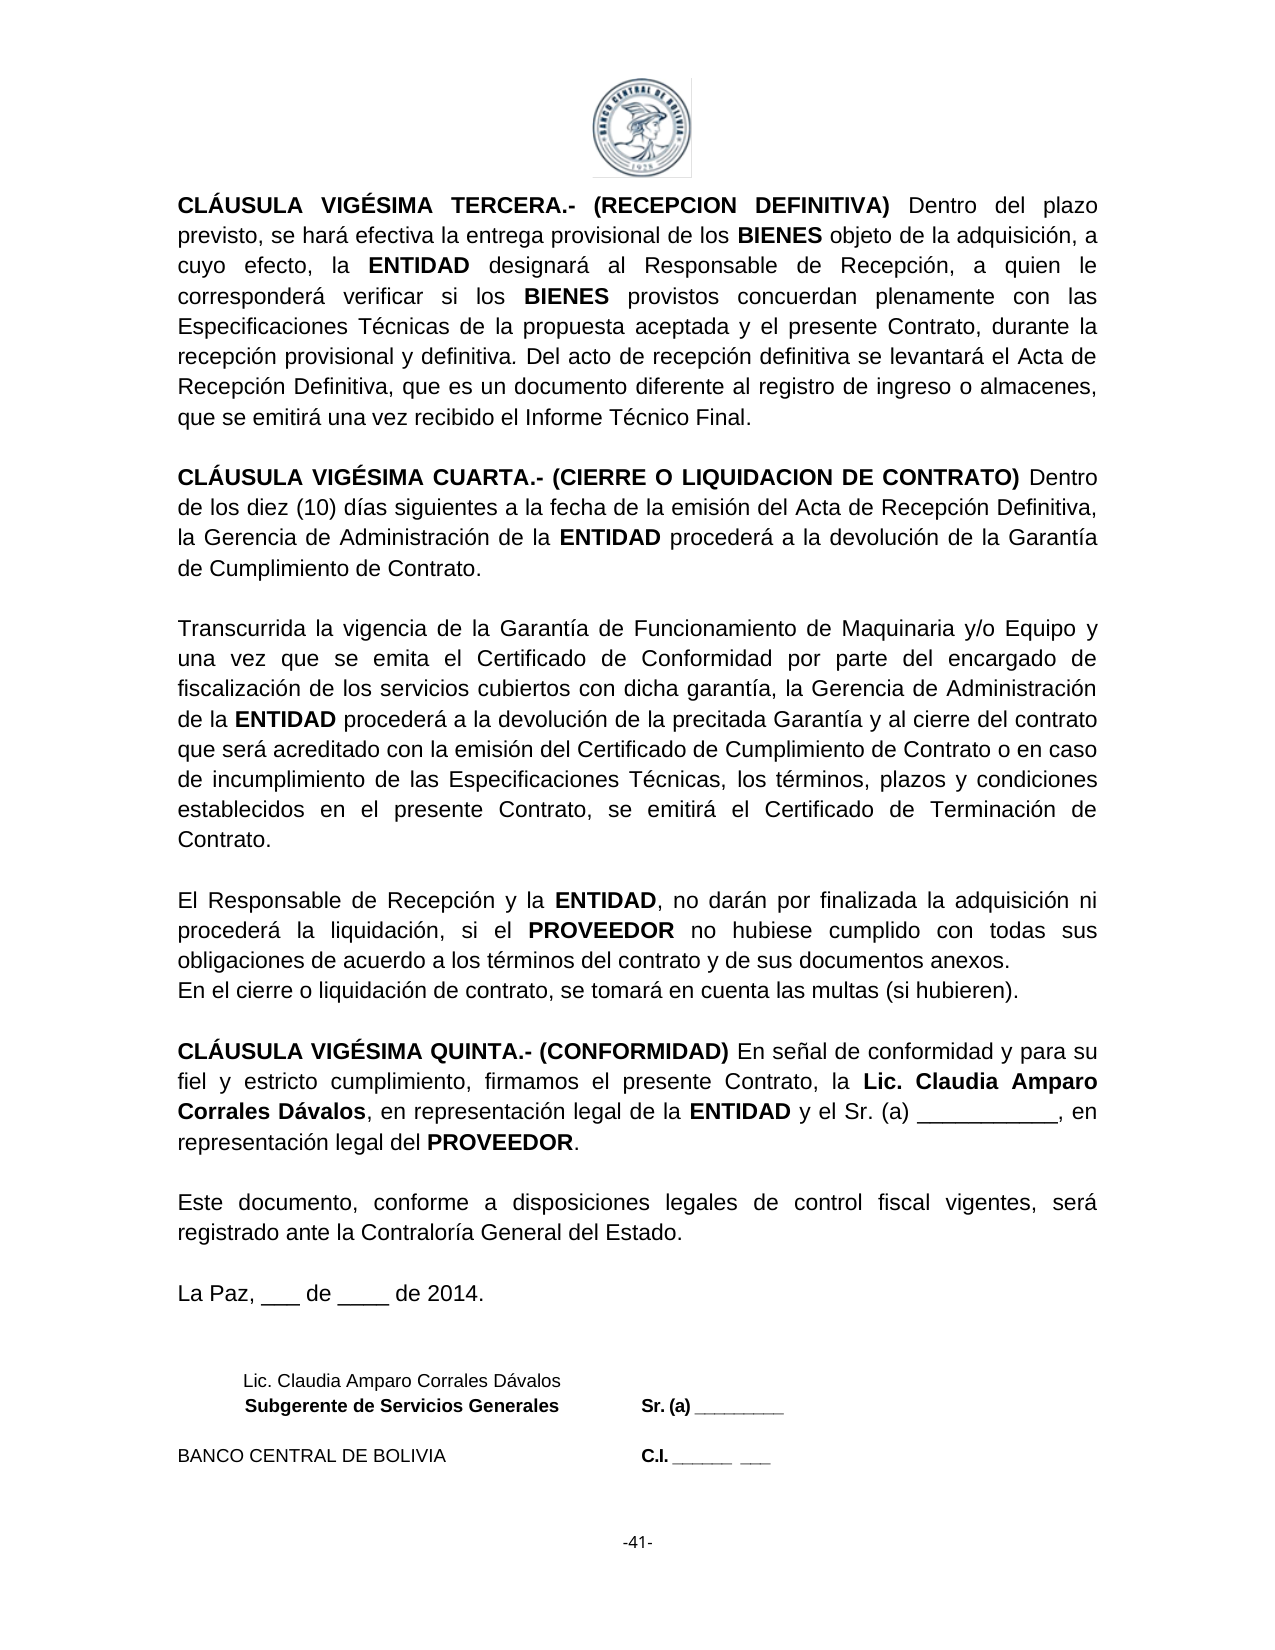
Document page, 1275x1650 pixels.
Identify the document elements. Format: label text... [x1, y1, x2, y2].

text Transcurrida la vigencia de la Garantía de Funcionamiento de Maquinaria y/o Equipo y una vez que se emita el Certificado de Conformidad por parte del encargado de fiscalización de los servicios cubiertos con dicha garantía, la Gerencia de Administración de la ENTIDAD procederá a la devolución de la precitada Garantía y al cierre del contrato que será acreditado con la emisión del Certificado de Cumplimiento de Contrato o en caso de incumplimiento de las Especificaciones Técnicas, los términos, plazos y condiciones establecidos en el presente Contrato, se emitirá el Certificado de Terminación de Contrato. [177, 615, 1098, 853]
text La Paz, ___ de ____ de 2014. [177, 1279, 1098, 1306]
text CLÁUSULA VIGÉSIMA QUINTA.- (CONFORMIDAD) En señal de conformidad y para su fiel y estricto cumplimiento, firmamos el presente Contrato, la Lic. Claudia Amparo Corrales Dávalos, en representación legal de la ENTIDAD y el Sr. (a) ___________, en representación legal del PROVEEDOR. [177, 1038, 1098, 1155]
list CLÁUSULA VIGÉSIMA TERCERA.- (RECEPCION DEFINITIVA) Dentro del plazo previsto, se hará efectiva la entrega provisional de los BIENES objeto de la adquisición, a cuyo efecto, la ENTIDAD designará al Responsable de Recepción, a quien le corresponderá verificar si los BIENES provistos concuerdan plenamente con las Especificaciones Técnicas de la propuesta aceptada y el presente Contrato, durante la recepción provisional y definitiva. Del acto de recepción definitiva se levantará el Acta de Recepción Definitiva, que es un documento diferente al registro de ingreso o almacenes, que se emitirá una vez recibido el Informe Técnico Final. [177, 192, 1098, 430]
text El Responsable de Recepción y la ENTIDAD, no darán por finalizada la adquisición ni procederá la liquidación, si el PROVEEDOR no hubiese cumplido con todas sus obligaciones de acuerdo a los términos del contrato y de sus documentos anexos. [177, 887, 1098, 973]
text En el cierre o liquidación de contrato, se tomará en cuenta las multas (si hubieren). [177, 977, 1098, 1004]
text CLÁUSULA VIGÉSIMA CUARTA.- (CIERRE O LIQUIDACION DE CONTRATO) Dentro de los diez (10) días siguientes a la fecha de la emisión del Acta de Recepción Definitiva, la Gerencia de Administración de la ENTIDAD procederá a la devolución de la Garantía de Cumplimiento de Contrato. [177, 464, 1098, 581]
text Este documento, conforme a disposiciones legales de control fiscal vigentes, será registrado ante la Contraloría General del Estado. [177, 1189, 1098, 1245]
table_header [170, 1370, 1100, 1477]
picture [592, 78, 693, 179]
